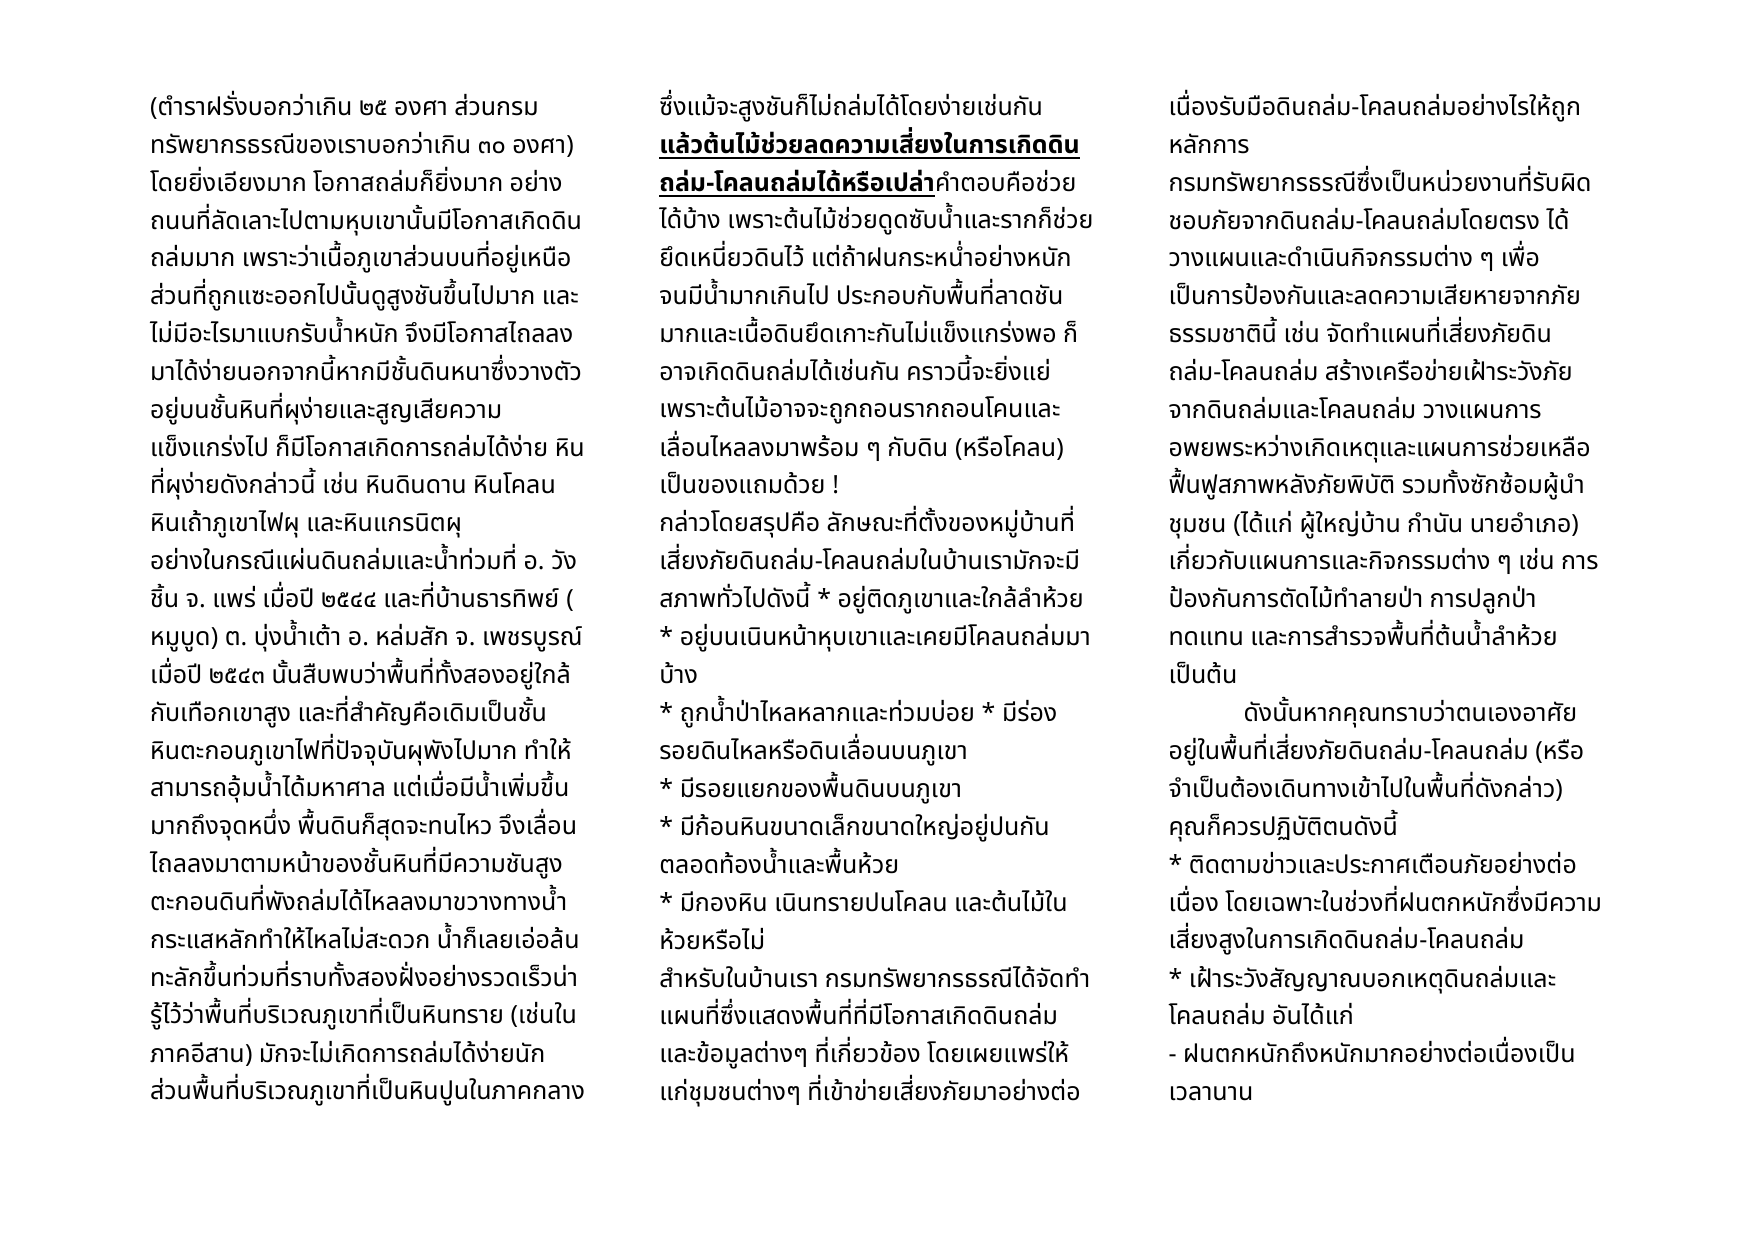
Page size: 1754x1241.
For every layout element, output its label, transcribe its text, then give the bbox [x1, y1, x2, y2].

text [150, 89, 585, 1111]
